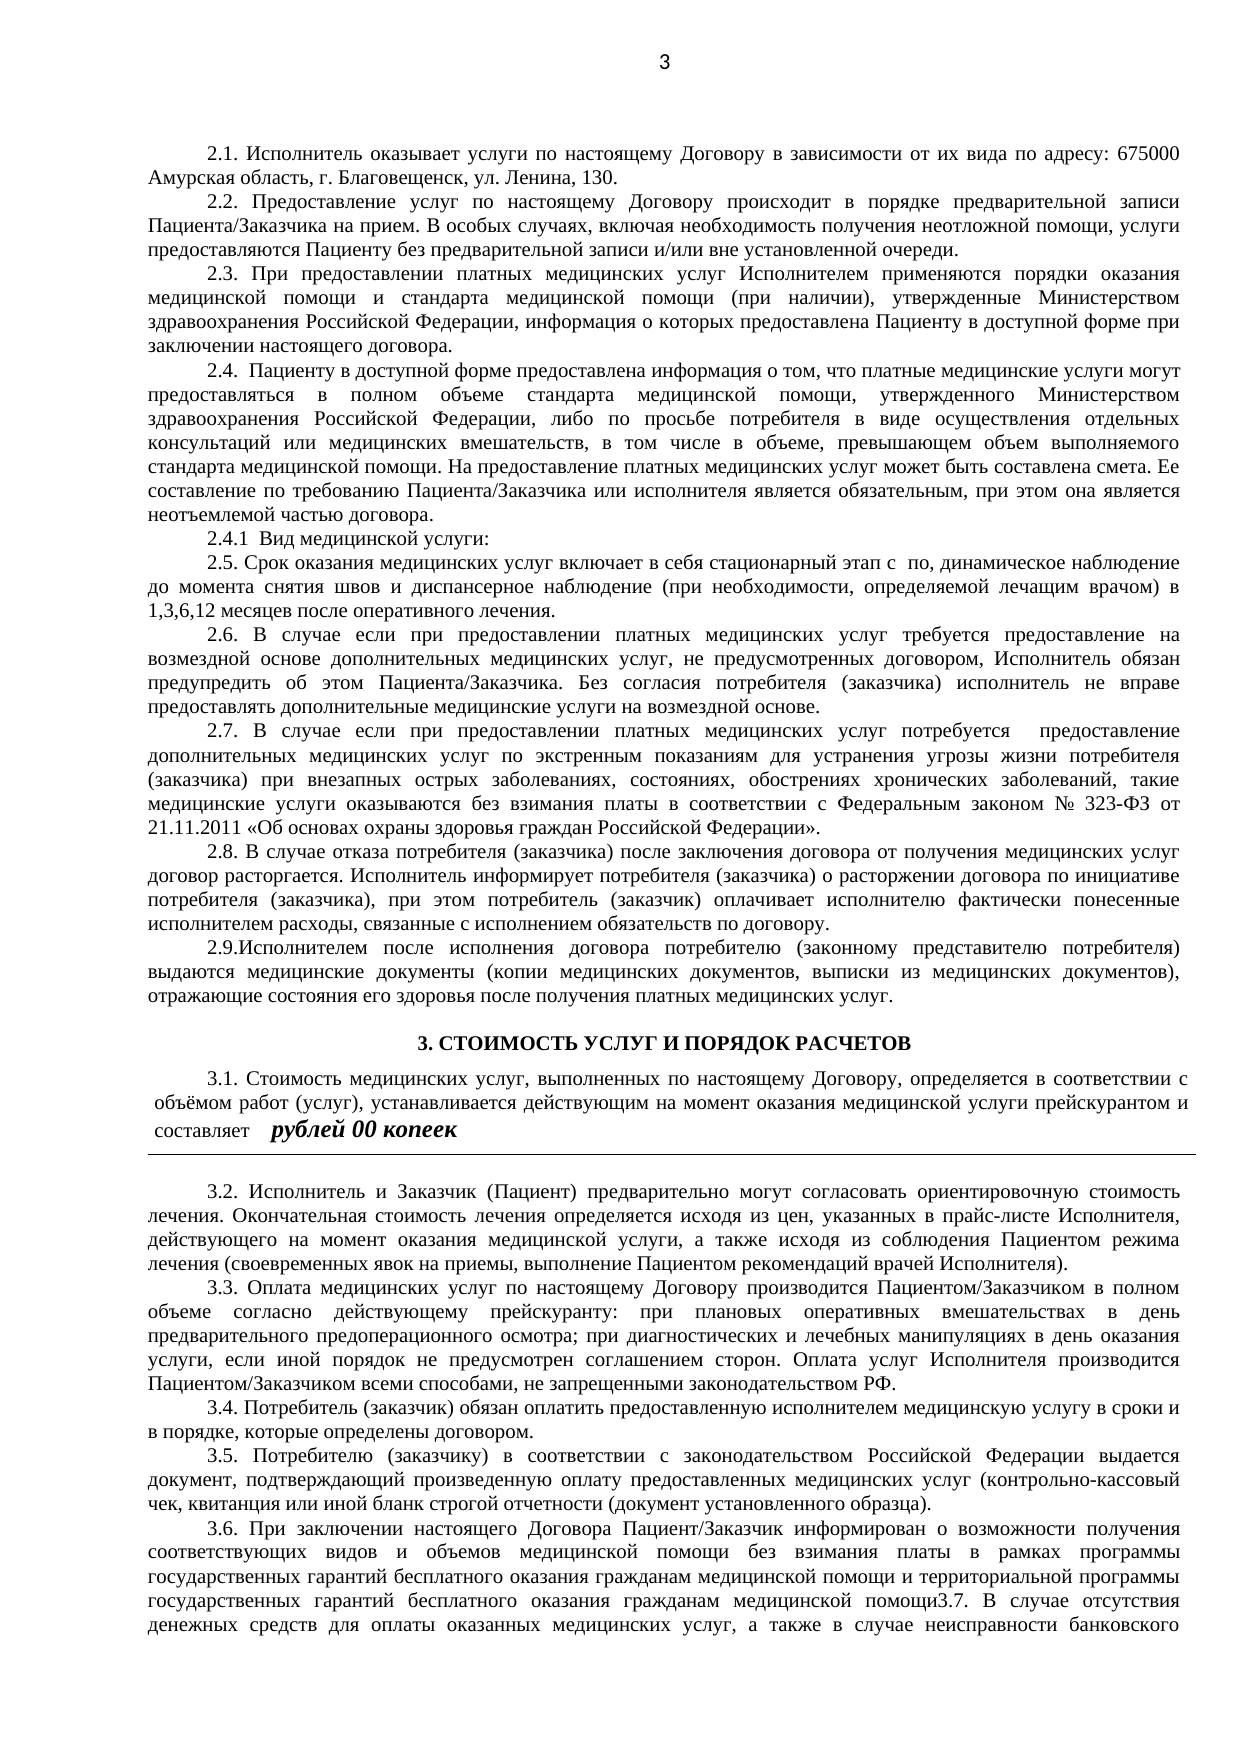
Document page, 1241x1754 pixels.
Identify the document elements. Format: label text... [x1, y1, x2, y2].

table_header 3.1. Стоимость медицинских услуг, выполненных по настоящему Договору, определяется в соответствии с объёмом работ (услуг), устанавливается действующим на момент оказания медицинской услуги прейскурантом и составляет рублей 00 копеек [148, 1055, 1196, 1153]
text 2.2. Предоставление услуг по настоящему Договору происходит в порядке предварительной записи Пациента/Заказчика на прием. В особых случаях, включая необходимость получения неотложной помощи, услуги предоставляются Пациенту без предварительной записи и/или вне установленной очереди. [148, 189, 1181, 261]
text 2.9.Исполнителем после исполнения договора потребителю (законному представителю потребителя) выдаются медицинские документы (копии медицинских документов, выписки из медицинских документов), отражающие состояния его здоровья после получения платных медицинских услуг. [148, 935, 1181, 1007]
text 2.1. Исполнитель оказывает услуги по настоящему Договору в зависимости от их вида по адресу: 675000 Амурская область, г. Благовещенск, ул. Ленина, 130. [148, 141, 1181, 189]
text 2.4. Пациенту в доступной форме предоставлена информация о том, что платные медицинские услуги могут предоставляться в полном объеме стандарта медицинской помощи, утвержденного Министерством здравоохранения Российской Федерации, либо по просьбе потребителя в виде осуществления отдельных консультаций или медицинских вмешательств, в том числе в объеме, превышающем объем выполняемого стандарта медицинской помощи. На предоставление платных медицинских услуг может быть составлена смета. Ее составление по требованию Пациента/Заказчика или исполнителя является обязательным, при этом она является неотъемлемой частью договора. [148, 357, 1181, 526]
text 2.6. В случае если при предоставлении платных медицинских услуг требуется предоставление на возмездной основе дополнительных медицинских услуг, не предусмотренных договором, Исполнитель обязан предупредить об этом Пациента/Заказчика. Без согласия потребителя (заказчика) исполнитель не вправе предоставлять дополнительные медицинские услуги на возмездной основе. [148, 622, 1181, 718]
text 2.5. Срок оказания медицинских услуг включает в себя стационарный этап с по, динамическое наблюдение до момента снятия швов и диспансерное наблюдение (при необходимости, определяемой лечащим врачом) в 1,3,6,12 месяцев после оперативного лечения. [148, 550, 1181, 622]
text 2.8. В случае отказа потребителя (заказчика) после заключения договора от получения медицинских услуг договор расторгается. Исполнитель информирует потребителя (заказчика) о расторжении договора по инициативе потребителя (заказчика), при этом потребитель (заказчик) оплачивает исполнителю фактически понесенные исполнителем расходы, связанные с исполнением обязательств по договору. [148, 839, 1181, 935]
text 3.5. Потребителю (заказчику) в соответствии с законодательством Российской Федерации выдается документ, подтверждающий произведенную оплату предоставленных медицинских услуг (контрольно-кассовый чек, квитанция или иной бланк строгой отчетности (документ установленного образца). [148, 1443, 1181, 1515]
text 2.4.1 Вид медицинской услуги: [148, 526, 1181, 550]
text 3.2. Исполнитель и Заказчик (Пациент) предварительно могут согласовать ориентировочную стоимость лечения. Окончательная стоимость лечения определяется исходя из цен, указанных в прайс-листе Исполнителя, действующего на момент оказания медицинской услуги, а также исходя из соблюдения Пациентом режима лечения (своевременных явок на приемы, выполнение Пациентом рекомендаций врачей Исполнителя). [148, 1178, 1181, 1275]
text 3. СТОИМОСТЬ УСЛУГ И ПОРЯДОК РАСЧЕТОВ [148, 1031, 1181, 1055]
text 2.3. При предоставлении платных медицинских услуг Исполнителем применяются порядки оказания медицинской помощи и стандарта медицинской помощи (при наличии), утвержденные Министерством здравоохранения Российской Федерации, информация о которых предоставлена Пациенту в доступной форме при заключении настоящего договора. [148, 261, 1181, 357]
text 3.4. Потребитель (заказчик) обязан оплатить предоставленную исполнителем медицинскую услугу в сроки и в порядке, которые определены договором. [148, 1395, 1181, 1443]
text 2.7. В случае если при предоставлении платных медицинских услуг потребуется предоставление дополнительных медицинских услуг по экстренным показаниям для устранения угрозы жизни потребителя (заказчика) при внезапных острых заболеваниях, состояниях, обострениях хронических заболеваний, такие медицинские услуги оказываются без взимания платы в соответствии с Федеральным законом № 323-ФЗ от 21.11.2011 «Об основах охраны здоровья граждан Российской Федерации». [148, 718, 1181, 839]
text 3.3. Оплата медицинских услуг по настоящему Договору производится Пациентом/Заказчиком в полном объеме согласно действующему прейскуранту: при плановых оперативных вмешательствах в день предварительного предоперационного осмотра; при диагностических и лечебных манипуляциях в день оказания услуги, если иной порядок не предусмотрен соглашением сторон. Оплата услуг Исполнителя производится Пациентом/Заказчиком всеми способами, не запрещенными законодательством РФ. [148, 1275, 1181, 1395]
